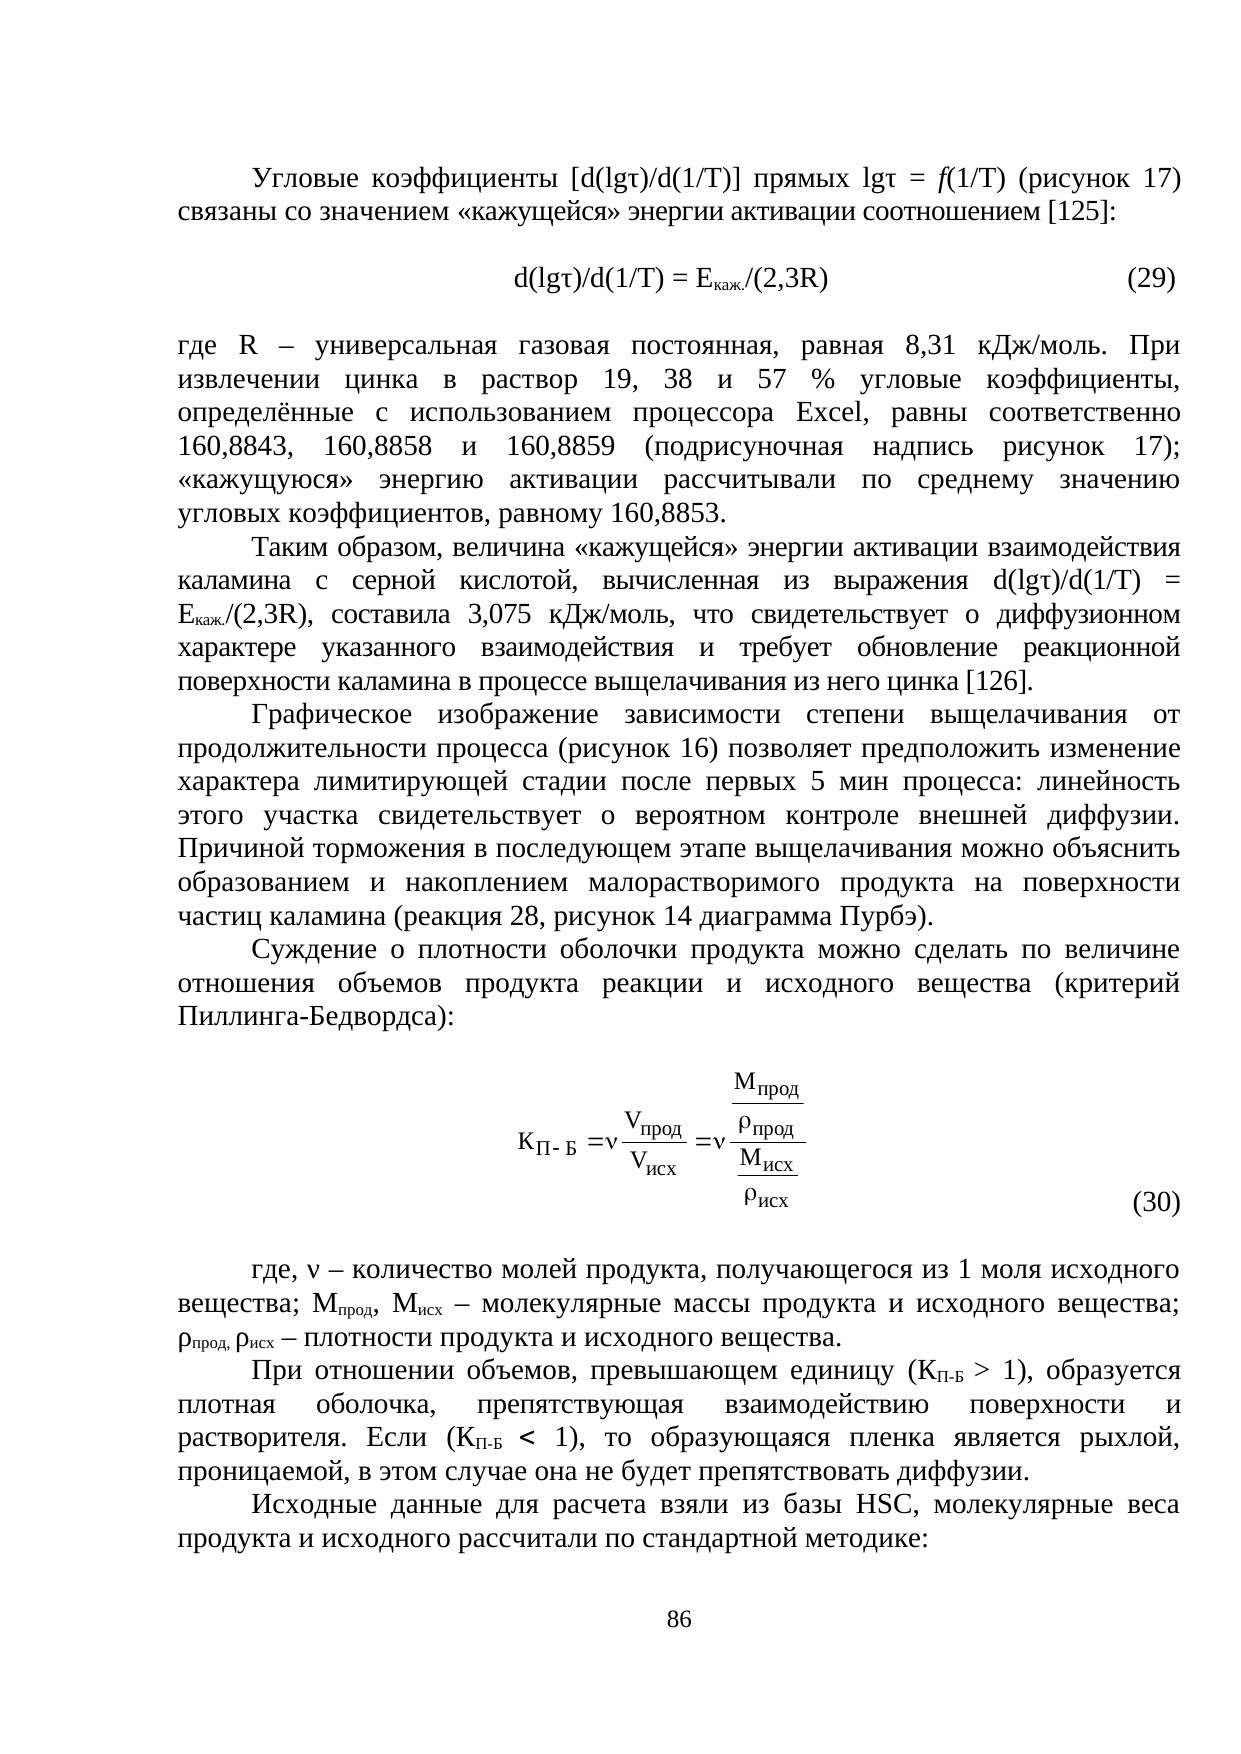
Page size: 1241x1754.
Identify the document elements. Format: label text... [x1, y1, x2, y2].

text Суждение о плотности оболочки продукта можно сделать по величине отношения объемов продукта реакции и исходного вещества (критерий Пиллинга-Бедвордса): [177, 931, 1181, 1032]
text (30) [177, 1065, 1181, 1218]
text При отношении объемов, превышающем единицу (КП-Б > 1), образуется плотная оболочка, препятствующая взаимодействию поверхности и растворителя. Если (КП-Б 1), то образующаяся пленка является рыхлой, проницаемой, в этом случае она не будет препятствовать диффузии. [177, 1352, 1181, 1487]
text Графическое изображение зависимости степени выщелачивания от продолжительности процесса (рисунок 16) позволяет предположить изменение характера лимитирующей стадии после первых 5 мин процесса: линейность этого участка свидетельствует о вероятном контроле внешней диффузии. Причиной торможения в последующем этапе выщелачивания можно объяснить образованием и накоплением малорастворимого продукта на поверхности частиц каламина (реакция 28, рисунок 14 диаграмма Пурбэ). [177, 696, 1181, 931]
text где R – универсальная газовая постоянная, равная 8,31 кДж/моль. При извлечении цинка в раствор 19, 38 и 57 % угловые коэффициенты, определённые с использованием процессора Excel, равны соответственно 160,8843, 160,8858 и 160,8859 (подрисуночная надпись рисунок 17); «кажущуюся» энергию активации рассчитывали по среднему значению угловых коэффициентов, равному 160,8853. [177, 327, 1181, 529]
text d(lgτ)/d(1/Т) = Eкаж./(2,3R) (29) [177, 260, 1181, 294]
text Таким образом, величина «кажущейся» энергии активации взаимодействия каламина с серной кислотой, вычисленная из выражения d(lgτ)/d(1/Т) = Eкаж./(2,3R), составила 3,075 кДж/моль, что свидетельствует о диффузионном характере указанного взаимодействия и требует обновление реакционной поверхности каламина в процессе выщелачивания из него цинка [126]. [177, 529, 1181, 696]
text Угловые коэффициенты [d(lgτ)/d(1/Т)] прямых lgτ = f(1/Т) (рисунок 17) связаны со значением «кажущейся» энергии активации соотношением [125]: [177, 160, 1181, 227]
text где, ν – количество молей продукта, получающегося из 1 моля исходного вещества; Μпрод, Μисх – молекулярные массы продукта и исходного вещества; ρпрод, ρисх – плотности продукта и исходного вещества. [177, 1252, 1181, 1352]
text Исходные данные для расчета взяли из базы HSC, молекулярные веса продукта и исходного рассчитали по стандартной методике: [177, 1487, 1181, 1554]
